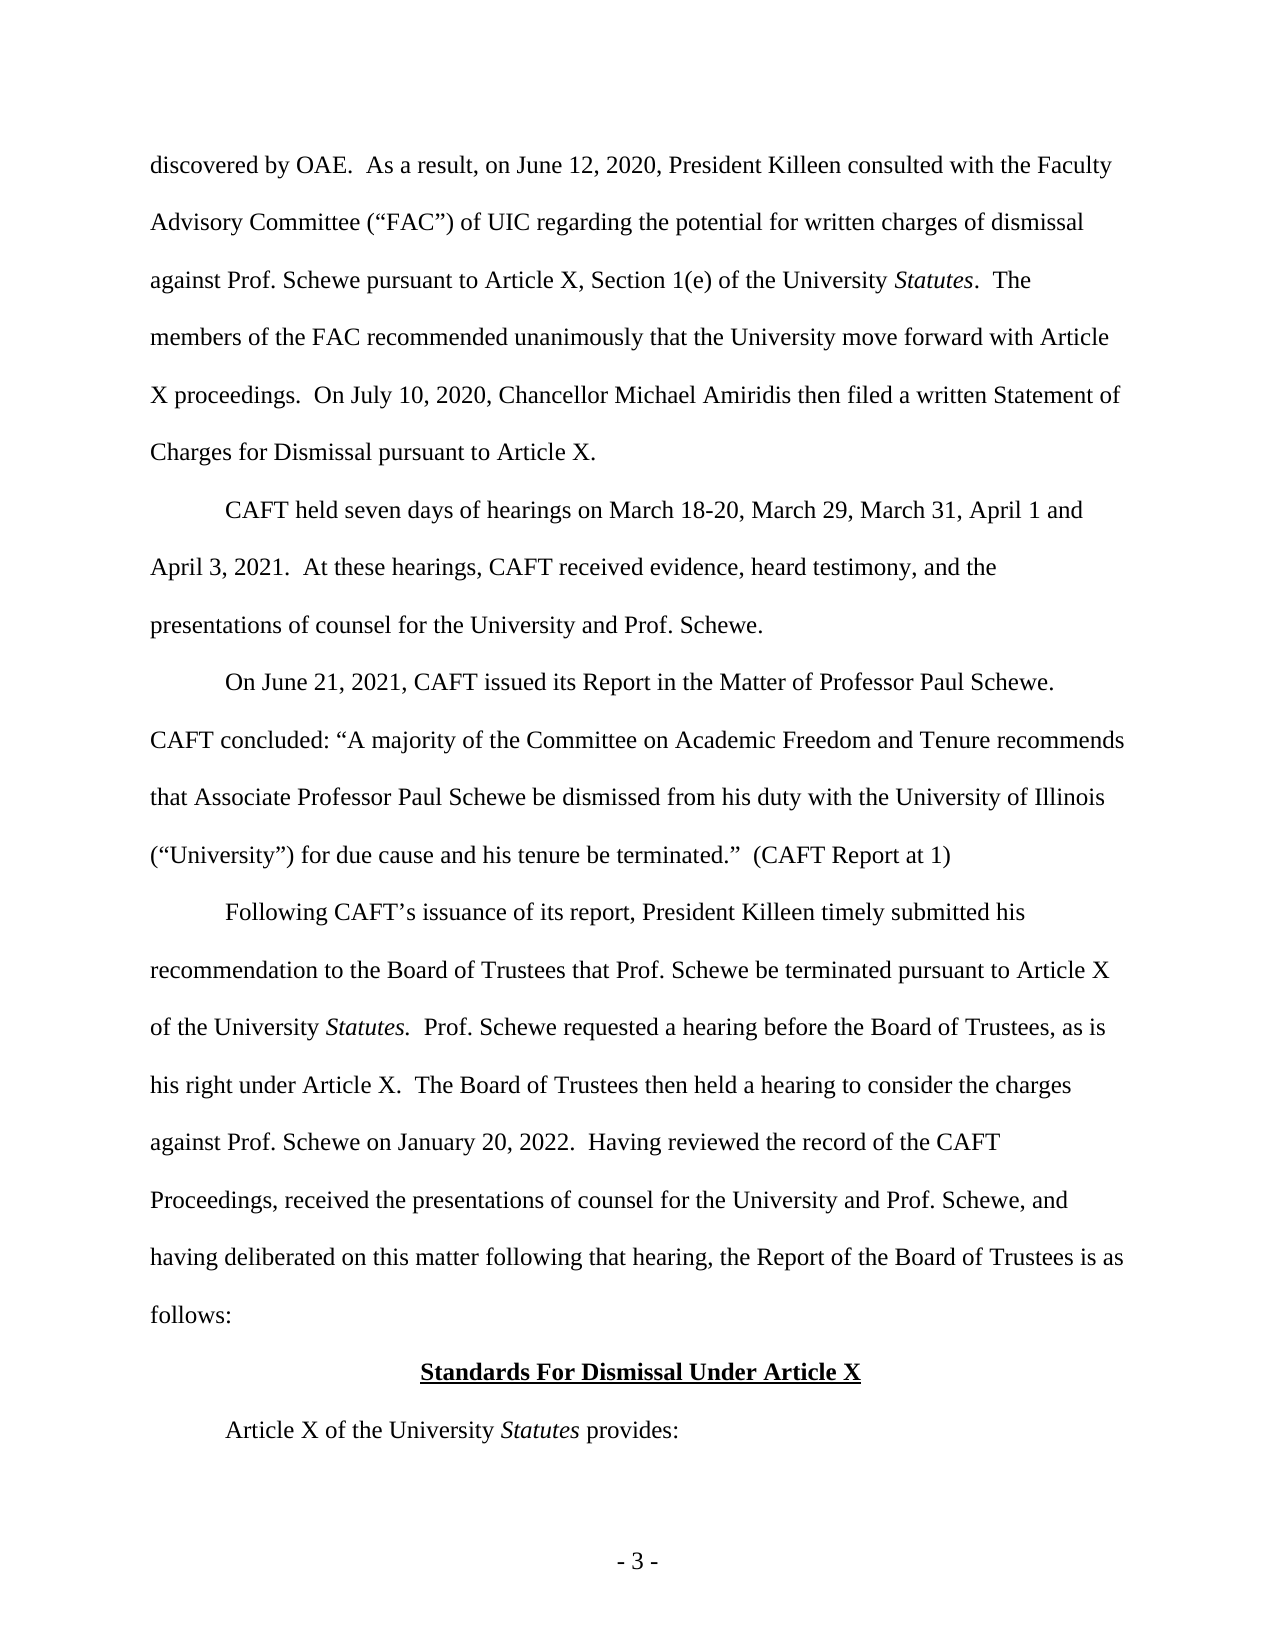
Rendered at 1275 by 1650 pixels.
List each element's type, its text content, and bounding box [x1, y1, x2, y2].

text On June 21, 2021, CAFT issued its Report in the Matter of Professor Paul Schewe. CAFT concluded: “A majority of the Committee on Academic Freedom and Tenure recommends that Associate Professor Paul Schewe be dismissed from his duty with the University of Illinois (“University”) for due cause and his tenure be terminated.” (CAFT Report at 1) [150, 667, 1125, 869]
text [150, 150, 1125, 466]
text Standards For Dismissal Under Article X [150, 1357, 1125, 1386]
text Following CAFT’s issuance of its report, President Killeen timely submitted his recommendation to the Board of Trustees that Prof. Schewe be terminated pursuant to Article X of the University Statutes. Prof. Schewe requested a hearing before the Board of Trustees, as is his right under Article X. The Board of Trustees then held a hearing to consider the charges against Prof. Schewe on January 20, 2022. Having reviewed the record of the CAFT Proceedings, received the presentations of counsel for the University and Prof. Schewe, and having deliberated on this matter following that hearing, the Report of the Board of Trustees is as follows: [150, 897, 1125, 1329]
text Article X of the University Statutes provides: [150, 1415, 1125, 1444]
text CAFT held seven days of hearings on March 18-20, March 29, March 31, April 1 and April 3, 2021. At these hearings, CAFT received evidence, heard testimony, and the presentations of counsel for the University and Prof. Schewe. [150, 495, 1125, 639]
